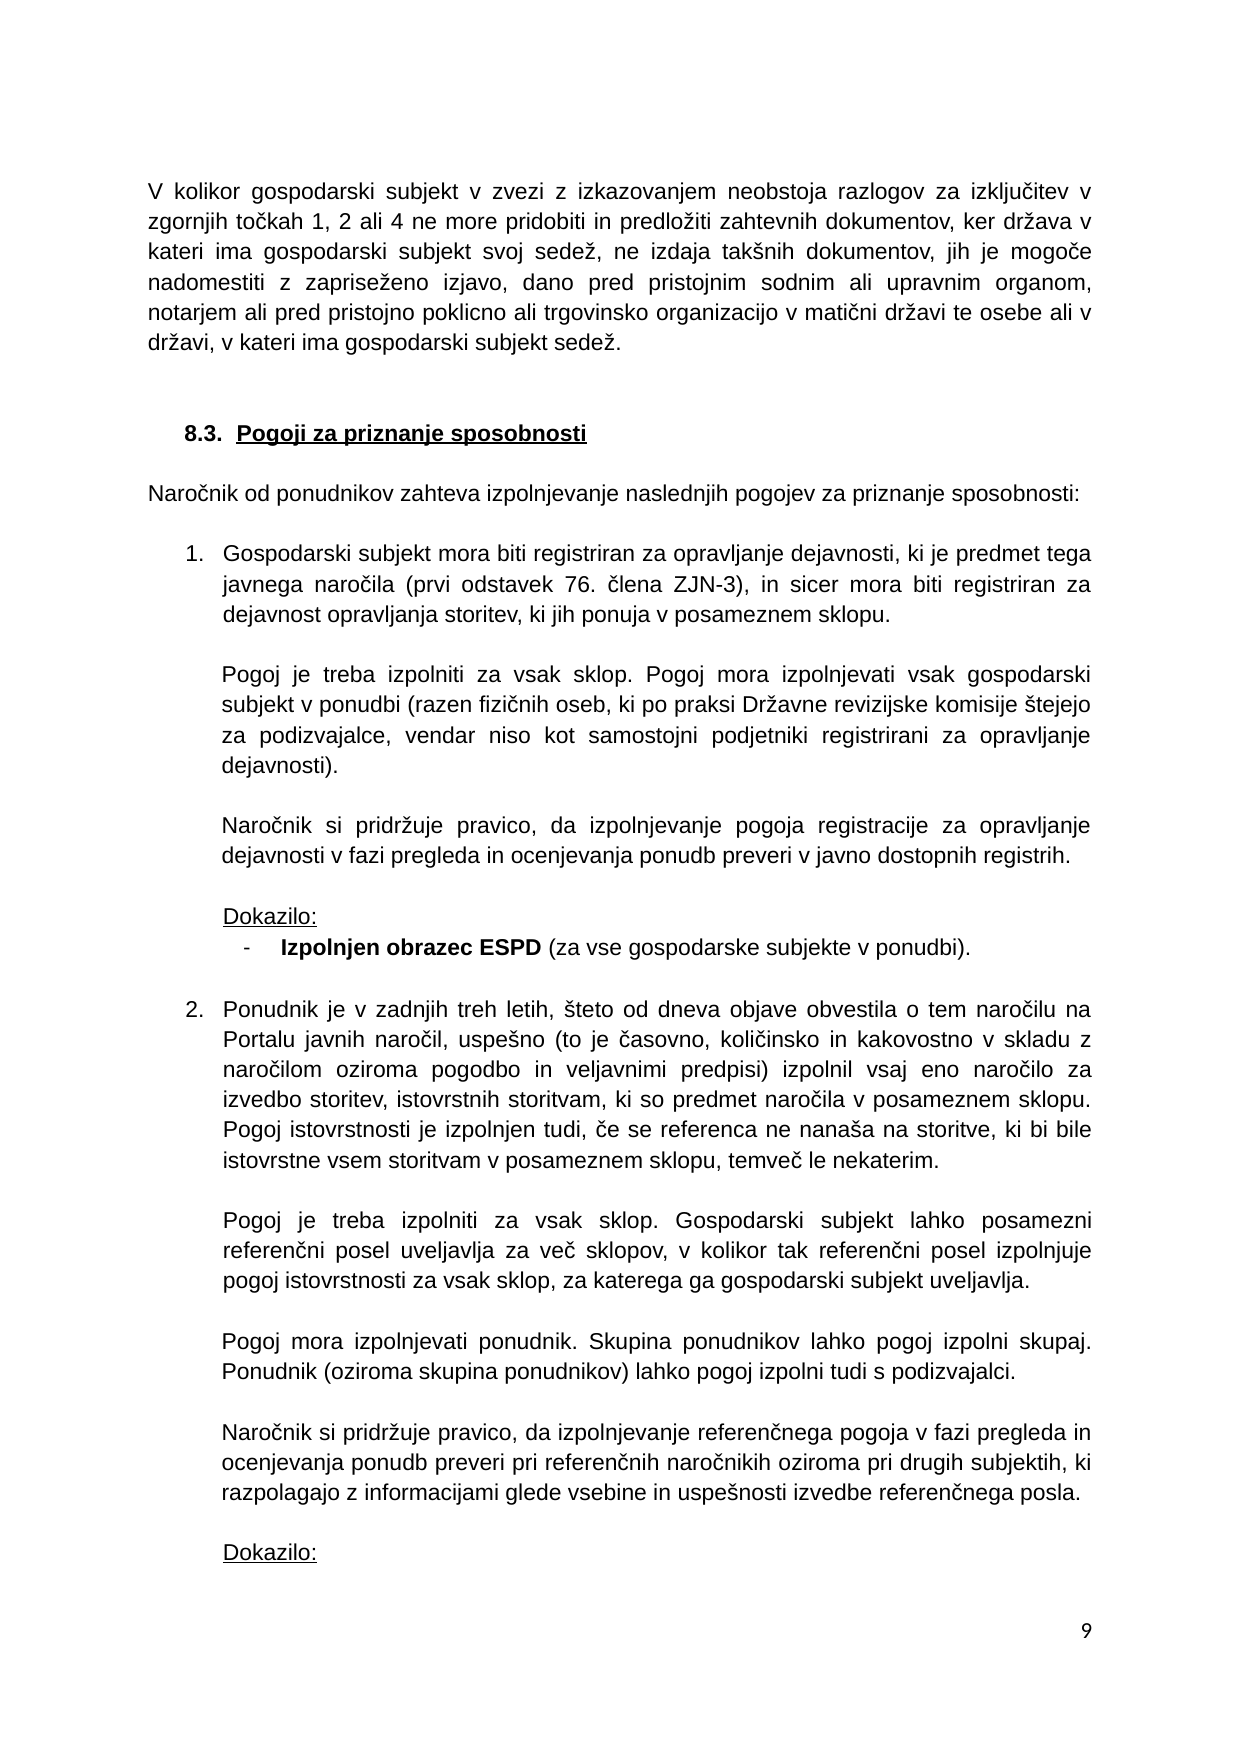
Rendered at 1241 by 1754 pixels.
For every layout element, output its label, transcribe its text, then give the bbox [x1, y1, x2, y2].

list Ponudnik je v zadnjih treh letih, šteto od dneva objave obvestila o tem naročilu na Portalu javnih naročil, uspešno (to je časovno, količinsko in kakovostno v skladu z naročilom oziroma pogodbo in veljavnimi predpisi) izpolnil vsaj eno naročilo za izvedbo storitev, istovrstnih storitvam, ki so predmet naročila v posameznem sklopu. Pogoj istovrstnosti je izpolnjen tudi, če se referenca ne nanaša na storitve, ki bi bile istovrstne vsem storitvam v posameznem sklopu, temveč le nekaterim. [185, 996, 1092, 1173]
text Naročnik si pridržuje pravico, da izpolnjevanje referenčnega pogoja v fazi pregleda in ocenjevanja ponudb preveri pri referenčnih naročnikih oziroma pri drugih subjektih, ki razpolagajo z informacijami glede vsebine in uspešnosti izvedbe referenčnega posla. [221, 1418, 1092, 1505]
text Naročnik si pridržuje pravico, da izpolnjevanje pogoja registracije za opravljanje dejavnosti v fazi pregleda in ocenjevanja ponudb preveri v javno dostopnih registrih. [221, 812, 1092, 869]
text Pogoj mora izpolnjevati ponudnik. Skupina ponudnikov lahko pogoj izpolni skupaj. Ponudnik (oziroma skupina ponudnikov) lahko pogoj izpolni tudi s podizvajalci. [221, 1328, 1092, 1384]
text Pogoj je treba izpolniti za vsak sklop. Pogoj mora izpolnjevati vsak gospodarski subjekt v ponudbi (razen fizičnih oseb, ki po praksi Državne revizijske komisije štejejo za podizvajalce, vendar niso kot samostojni podjetniki registrirani za opravljanje dejavnosti). [221, 661, 1092, 778]
subtitle Pogoji za priznanje sposobnosti [184, 419, 1092, 446]
list Dokazilo: [223, 1539, 1092, 1566]
text V kolikor gospodarski subjekt v zvezi z izkazovanjem neobstoja razlogov za izključitev v zgornjih točkah 1, 2 ali 4 ne more pridobiti in predložiti zahtevnih dokumentov, ker država v kateri ima gospodarski subjekt svoj sedež, ne izdaja takšnih dokumentov, jih je mogoče nadomestiti z zapriseženo izjavo, dano pred pristojnim sodnim ali upravnim organom, notarjem ali pred pristojno poklicno ali trgovinsko organizacijo v matični državi te osebe ali v državi, v kateri ima gospodarski subjekt sedež. [148, 178, 1092, 355]
list Pogoj je treba izpolniti za vsak sklop. Gospodarski subjekt lahko posamezni referenčni posel uveljavlja za več sklopov, v kolikor tak referenčni posel izpolnjuje pogoj istovrstnosti za vsak sklop, za katerega ga gospodarski subjekt uveljavlja. [223, 1207, 1092, 1294]
list Izpolnjen obrazec ESPD (za vse gospodarske subjekte v ponudbi). [243, 933, 1092, 961]
list Dokazilo: [223, 903, 1092, 929]
list Gospodarski subjekt mora biti registriran za opravljanje dejavnosti, ki je predmet tega javnega naročila (prvi odstavek 76. člena ZJN-3), in sicer mora biti registriran za dejavnost opravljanja storitev, ki jih ponuja v posameznem sklopu. [185, 540, 1092, 627]
text Naročnik od ponudnikov zahteva izpolnjevanje naslednjih pogojev za priznanje sposobnosti: [148, 480, 1092, 506]
